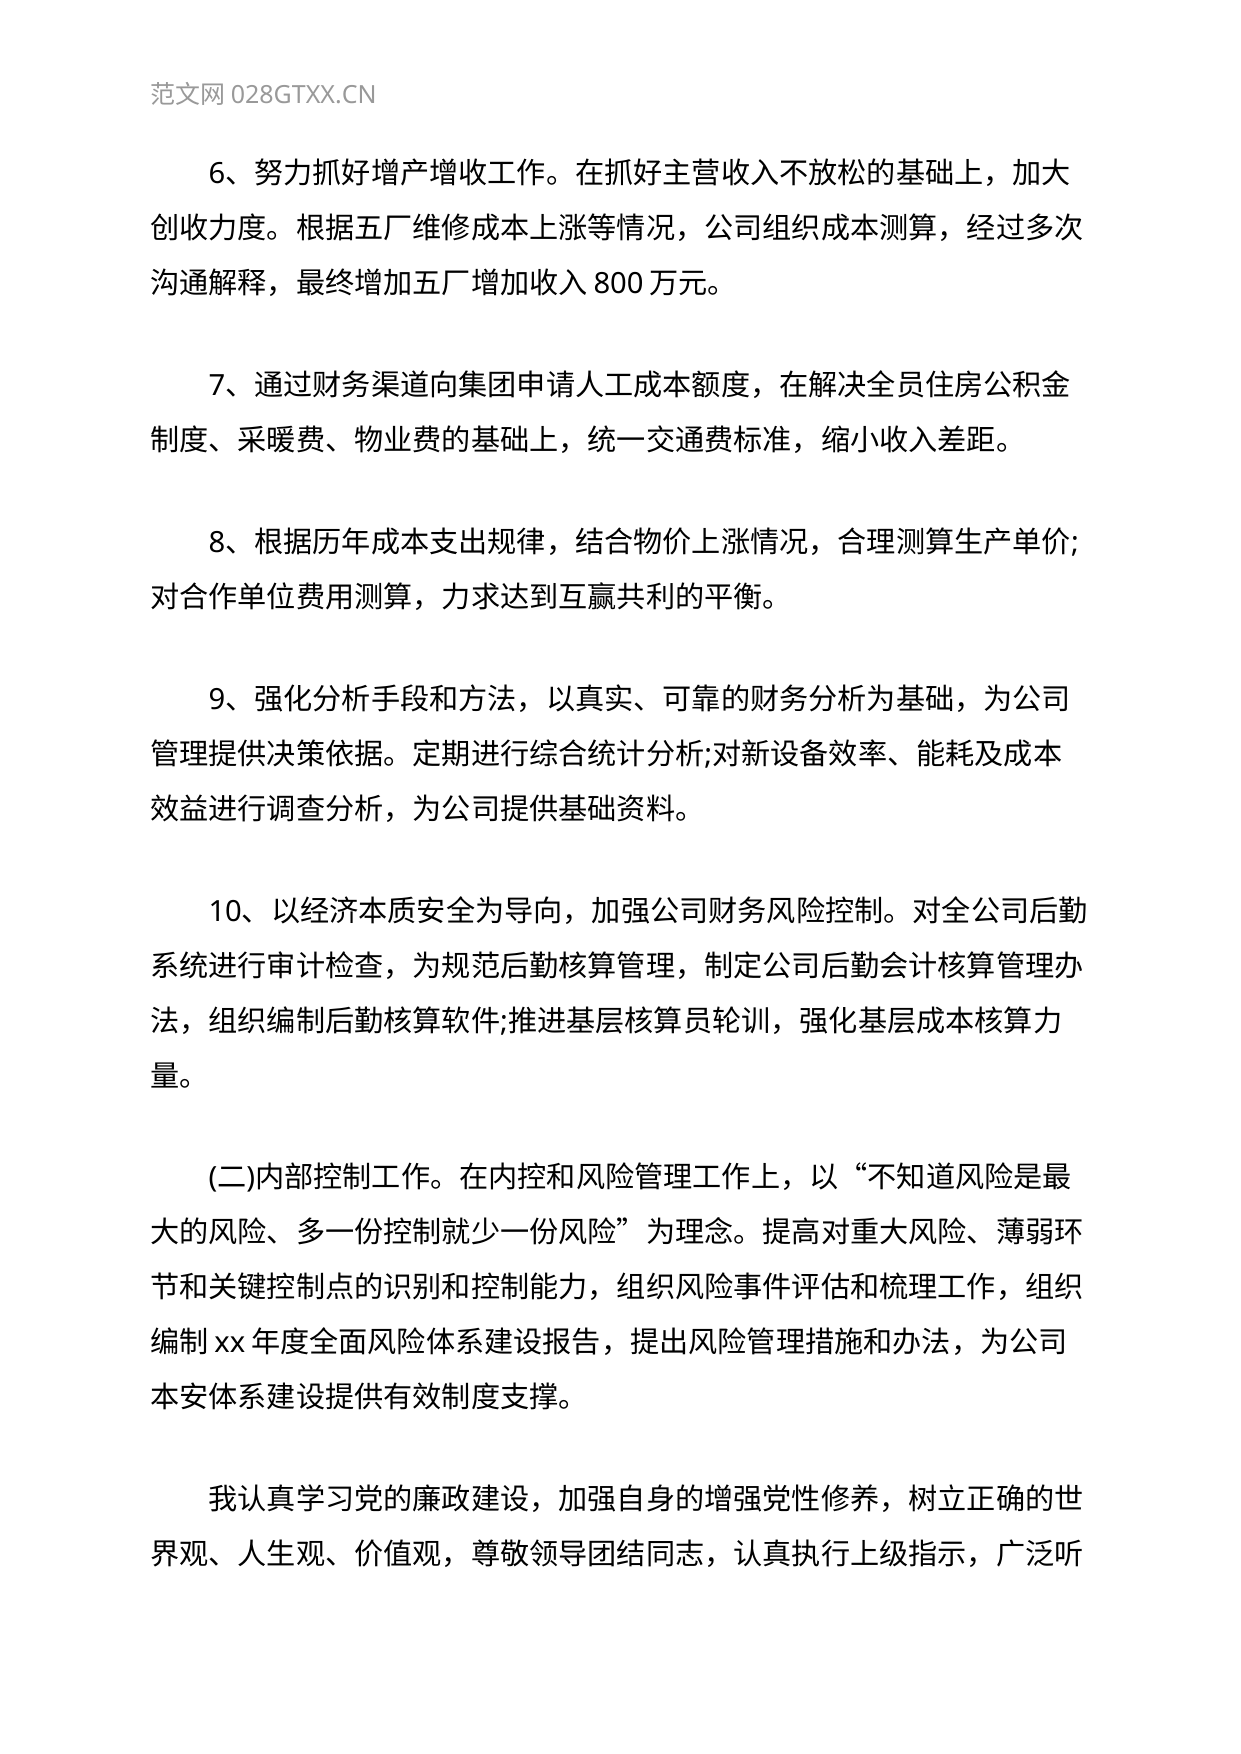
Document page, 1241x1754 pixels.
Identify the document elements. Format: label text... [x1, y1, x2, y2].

text 6、努力抓好增产增收工作。在抓好主营收入不放松的基础上，加大创收力度。根据五厂维修成本上涨等情况，公司组织成本测算，经过多次沟通解释，最终增加五厂增加收入800万元。 [150, 150, 1090, 302]
text 9、强化分析手段和方法，以真实、可靠的财务分析为基础，为公司管理提供决策依据。定期进行综合统计分析;对新设备效率、能耗及成本效益进行调查分析，为公司提供基础资料。 [150, 675, 1090, 828]
text 7、通过财务渠道向集团申请人工成本额度，在解决全员住房公积金制度、采暖费、物业费的基础上，统一交通费标准，缩小收入差距。 [150, 362, 1090, 459]
text (二)内部控制工作。在内控和风险管理工作上，以“不知道风险是最大的风险、多一份控制就少一份风险”为理念。提高对重大风险、薄弱环节和关键控制点的识别和控制能力，组织风险事件评估和梳理工作，组织编制xx年度全面风险体系建设报告，提出风险管理措施和办法，为公司本安体系建设提供有效制度支撑。 [150, 1154, 1090, 1416]
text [150, 1475, 1090, 1573]
text 8、根据历年成本支出规律，结合物价上涨情况，合理测算生产单价;对合作单位费用测算，力求达到互赢共利的平衡。 [150, 519, 1090, 616]
text 10、以经济本质安全为导向，加强公司财务风险控制。对全公司后勤系统进行审计检查，为规范后勤核算管理，制定公司后勤会计核算管理办法，组织编制后勤核算软件;推进基层核算员轮训，强化基层成本核算力量。 [150, 887, 1090, 1094]
